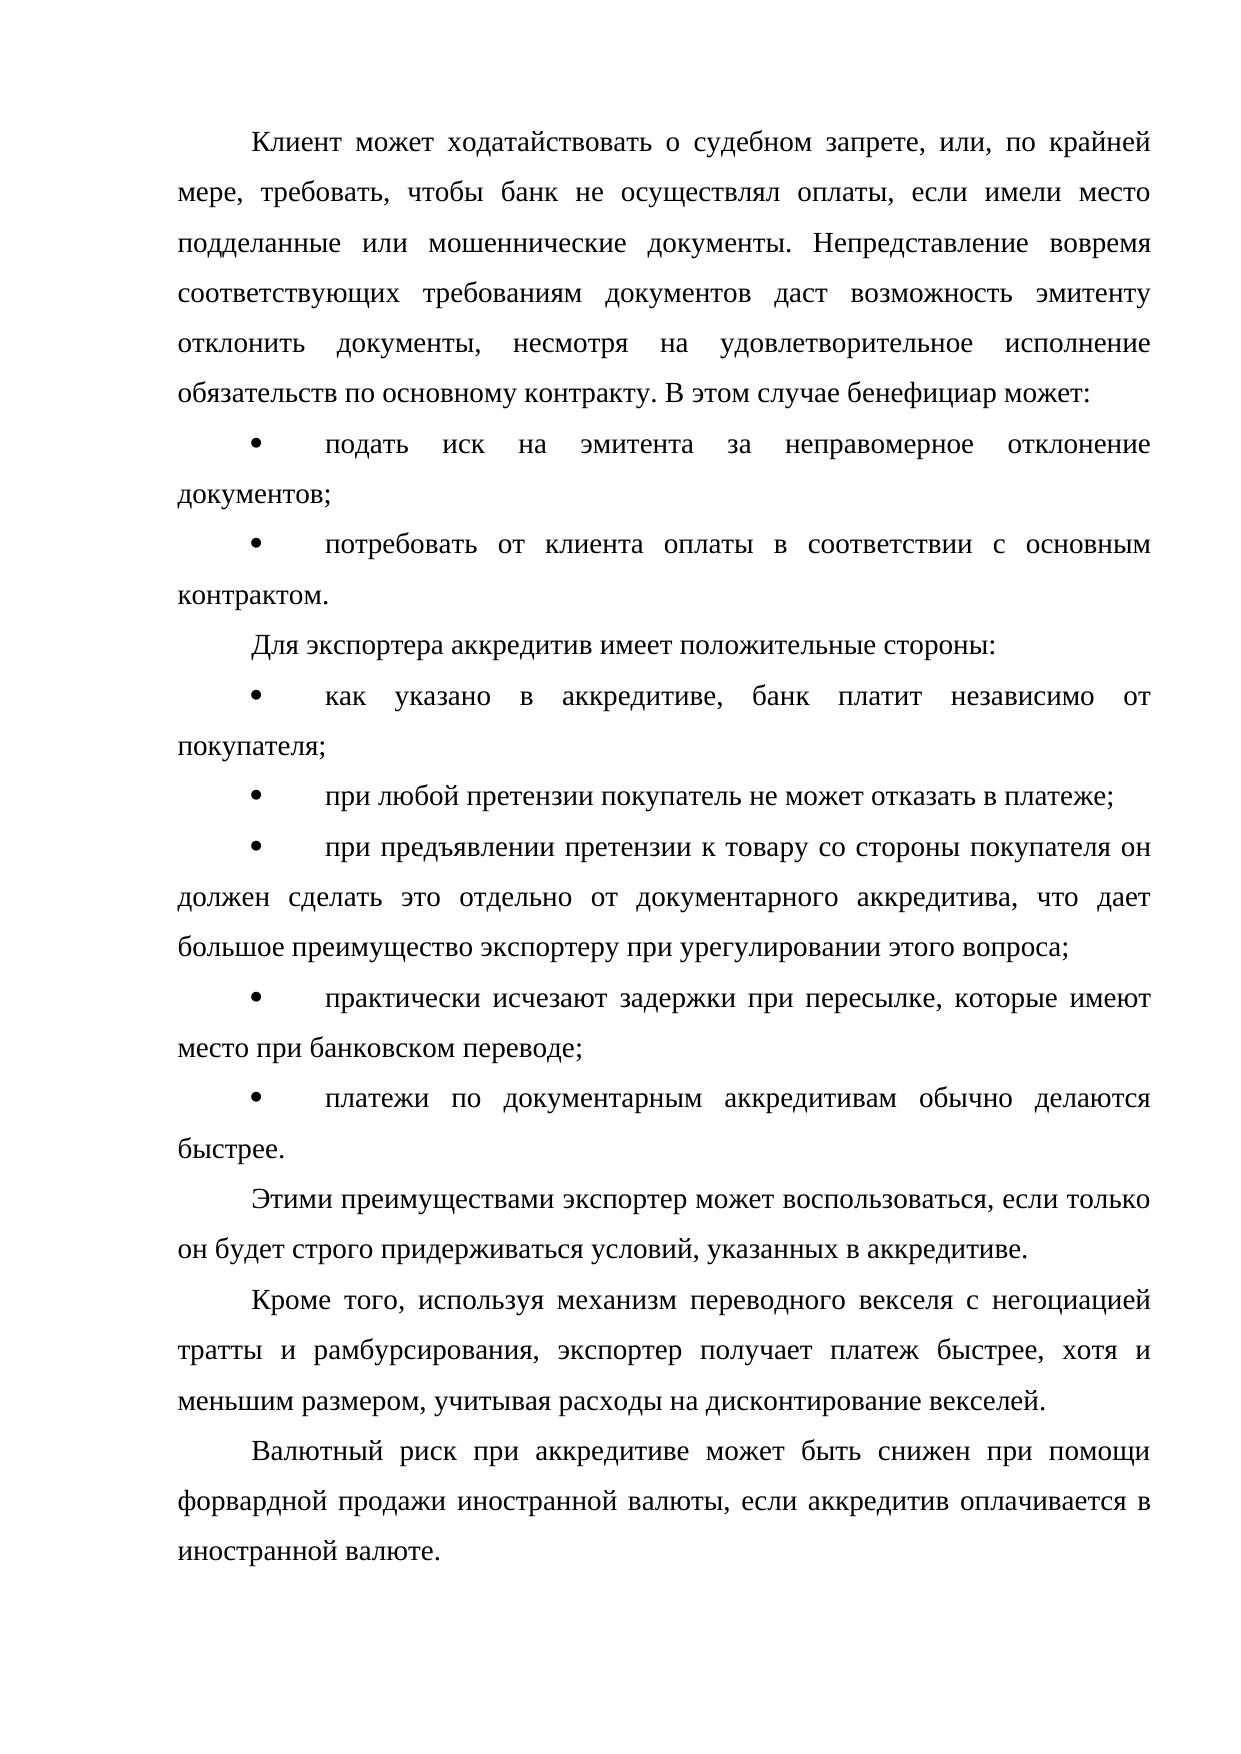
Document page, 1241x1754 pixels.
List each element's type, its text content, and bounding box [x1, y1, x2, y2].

list при любой претензии покупатель не может отказать в платеже; [177, 778, 1152, 812]
text Кроме того, используя механизм переводного векселя с негоциацией тратты и рамбурсирования, экспортер получает платеж быстрее, хотя и меньшим размером, учитывая расходы на дисконтирование векселей. [177, 1282, 1152, 1416]
list как указано в аккредитиве, банк платит независимо от покупателя; [177, 678, 1152, 762]
list подать иск на эмитента за неправомерное отклонение документов; [177, 426, 1152, 510]
text Валютный риск при аккредитиве может быть снижен при помощи форвардной продажи иностранной валюты, если аккредитив оплачивается в иностранной валюте. [177, 1433, 1152, 1567]
list платежи по документарным аккредитивам обычно делаются быстрее. [177, 1081, 1152, 1164]
list практически исчезают задержки при пересылке, которые имеют место при банковском переводе; [177, 980, 1152, 1064]
text Этими преимуществами экспортер может воспользоваться, если только он будет строго придерживаться условий, указанных в аккредитиве. [177, 1181, 1152, 1265]
text Для экспортера аккредитив имеет положительные стороны: [177, 627, 1152, 661]
list потребовать от клиента оплаты в соответствии с основным контрактом. [177, 527, 1152, 611]
text Клиент может ходатайствовать о судебном запрете, или, по крайней мере, требовать, чтобы банк не осуществлял оплаты, если имели место подделанные или мошеннические документы. Непредставление вовремя соответствующих требованиям документов даст возможность эмитенту отклонить документы, несмотря на удовлетворительное исполнение обязательств по основному контракту. В этом случае бенефициар может: [177, 124, 1152, 409]
list при предъявлении претензии к товару со стороны покупателя он должен сделать это отдельно от документарного аккредитива, что дает большое преимущество экспортеру при урегулировании этого вопроса; [177, 829, 1152, 963]
